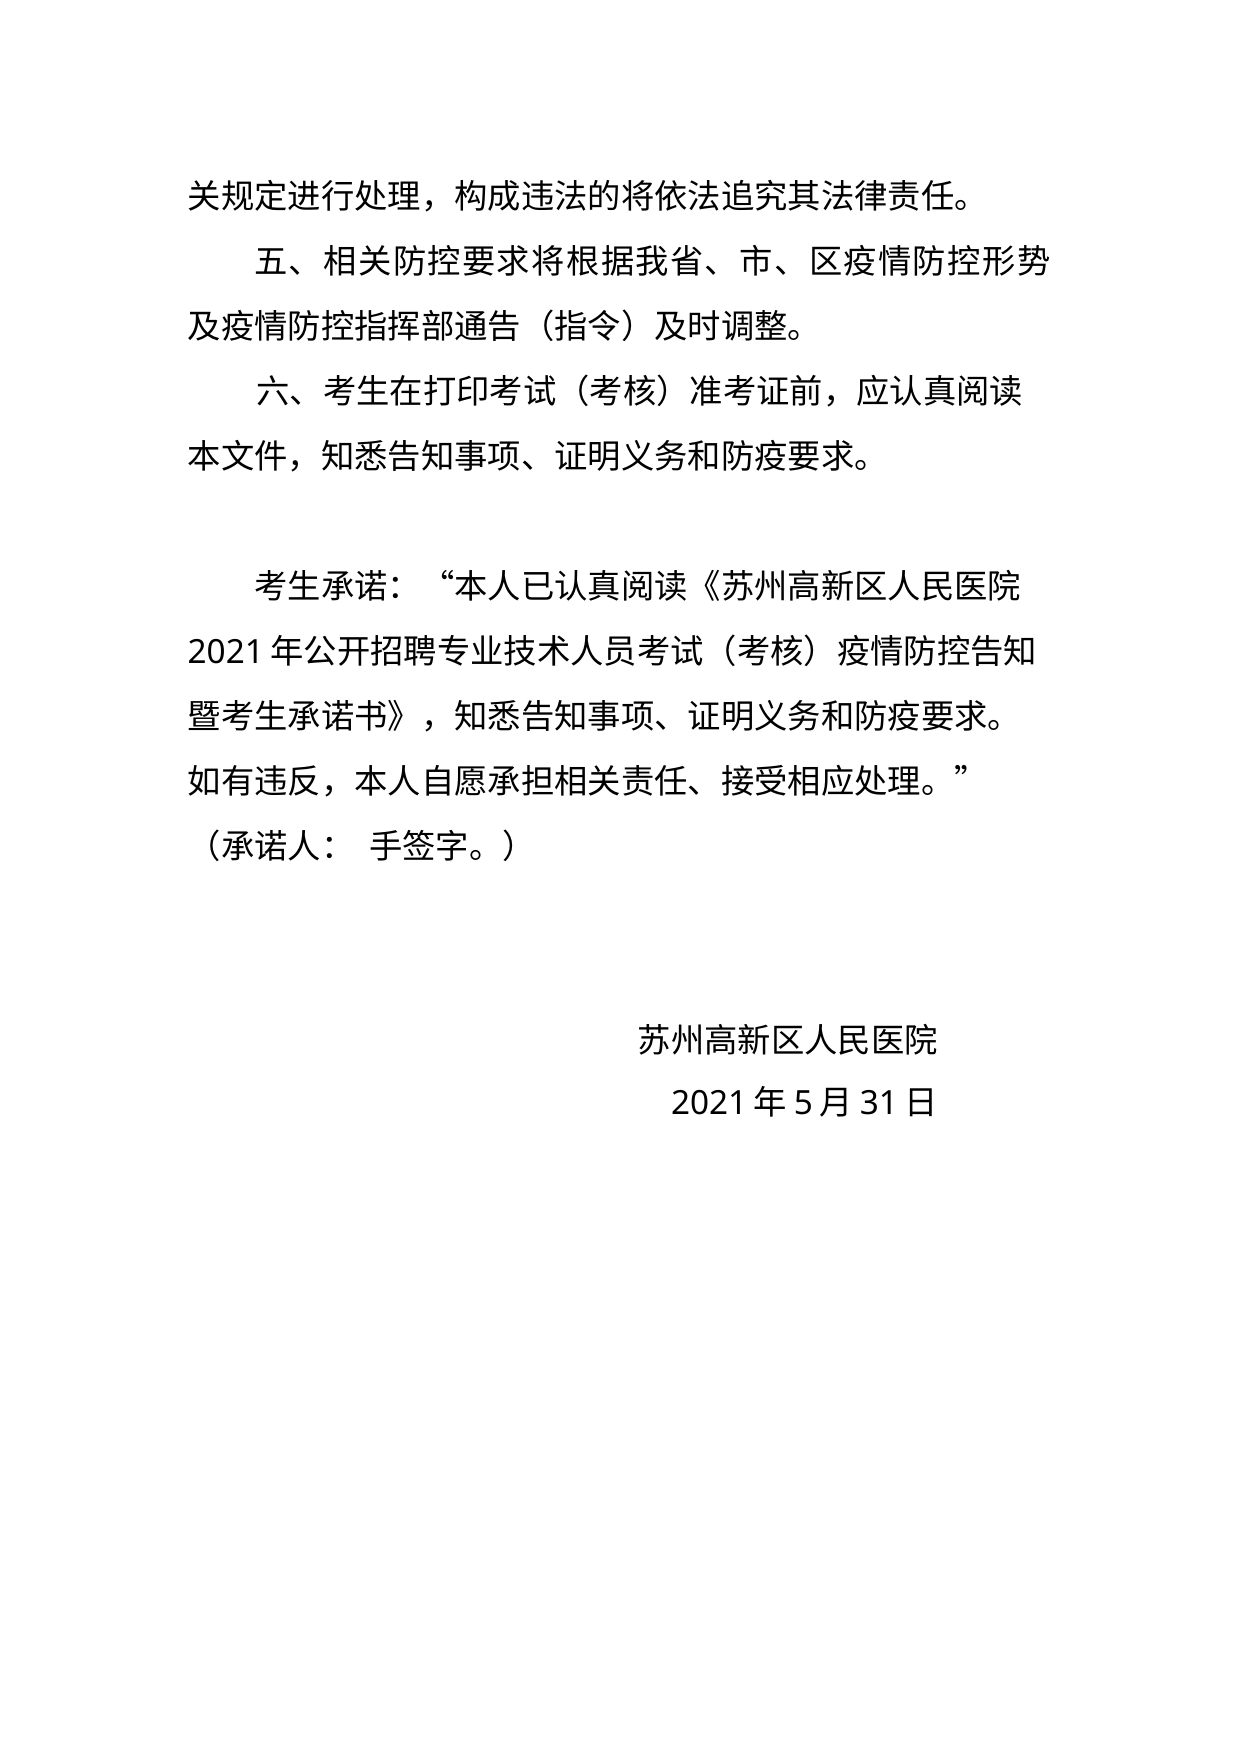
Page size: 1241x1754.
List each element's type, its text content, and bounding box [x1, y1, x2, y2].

text 苏州高新区人民医院 [187, 1002, 1053, 1064]
text 六、考生在打印考试（考核）准考证前，应认真阅读本文件，知悉告知事项、证明义务和防疫要求。 [187, 357, 1053, 487]
text 考生承诺：“本人已认真阅读《苏州高新区人民医院2021年公开招聘专业技术人员考试（考核）疫情防控告知暨考生承诺书》，知悉告知事项、证明义务和防疫要求。如有违反，本人自愿承担相关责任、接受相应处理。”（承诺人： 手签字。） [187, 552, 1053, 877]
text 五、相关防控要求将根据我省、市、区疫情防控形势及疫情防控指挥部通告（指令）及时调整。 [187, 227, 1053, 357]
text 2021年5月31日 [187, 1064, 1053, 1127]
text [187, 162, 1053, 227]
